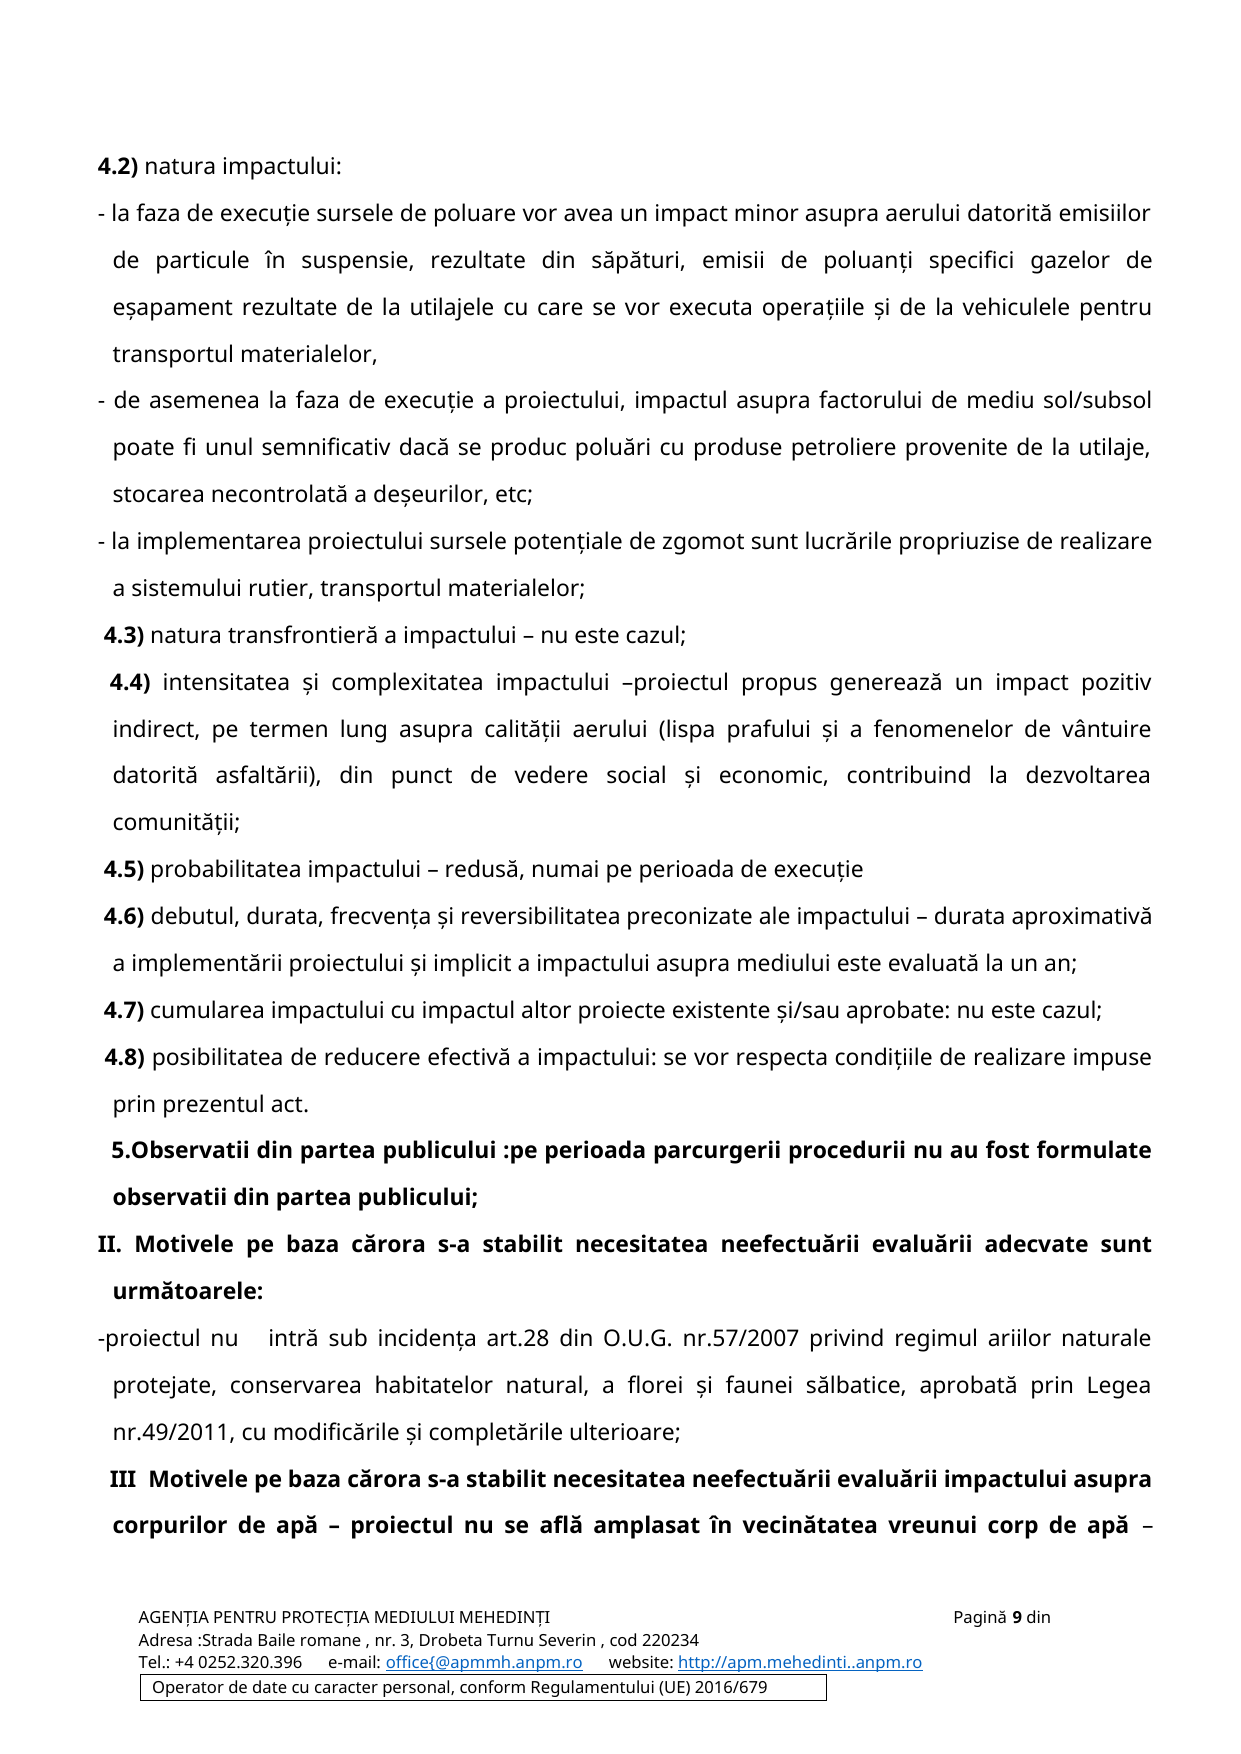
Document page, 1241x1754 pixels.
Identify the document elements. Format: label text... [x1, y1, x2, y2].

text 4.4) intensitatea şi complexitatea impactului –proiectul propus generează un impact pozitiv indirect, pe termen lung asupra calităţii aerului (lispa prafului şi a fenomenelor de vântuire datorită asfaltării), din punct de vedere social şi economic, contribuind la dezvoltarea comunităţii; [98, 666, 1153, 837]
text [98, 1462, 1153, 1541]
text -proiectul nu intră sub incidenţa art.28 din O.U.G. nr.57/2007 privind regimul ariilor naturale protejate, conservarea habitatelor natural, a florei şi faunei sălbatice, aprobată prin Legea nr.49/2011, cu modificările şi completările ulterioare; [98, 1322, 1153, 1447]
text - la faza de execuție sursele de poluare vor avea un impact minor asupra aerului datorită emisiilor de particule în suspensie, rezultate din săpături, emisii de poluanți specifici gazelor de eșapament rezultate de la utilajele cu care se vor executa operațiile și de la vehiculele pentru transportul materialelor, [98, 197, 1153, 369]
text II. Motivele pe baza cărora s-a stabilit necesitatea neefectuării evaluării adecvate sunt următoarele: [98, 1228, 1153, 1306]
text - de asemenea la faza de execuție a proiectului, impactul asupra factorului de mediu sol/subsol poate fi unul semnificativ dacă se produc poluări cu produse petroliere provenite de la utilaje, stocarea necontrolată a deșeurilor, etc; [98, 384, 1153, 509]
text 4.2) natura impactului: [98, 150, 1153, 181]
text 4.5) probabilitatea impactului – redusă, numai pe perioada de execuţie [98, 853, 1153, 884]
text 4.6) debutul, durata, frecvenţa şi reversibilitatea preconizate ale impactului – durata aproximativă a implementării proiectului și implicit a impactului asupra mediului este evaluată la un an; [98, 900, 1153, 978]
text 4.3) natura transfrontieră a impactului – nu este cazul; [98, 619, 1153, 650]
text 4.8) posibilitatea de reducere efectivă a impactului: se vor respecta condiţiile de realizare impuse prin prezentul act. [98, 1041, 1153, 1119]
text 5.Observatii din partea publicului :pe perioada parcurgerii procedurii nu au fost formulate observatii din partea publicului; [98, 1134, 1153, 1212]
text 4.7) cumularea impactului cu impactul altor proiecte existente și/sau aprobate: nu este cazul; [98, 994, 1153, 1025]
text - la implementarea proiectului sursele potențiale de zgomot sunt lucrările propriuzise de realizare a sistemului rutier, transportul materialelor; [98, 525, 1153, 603]
